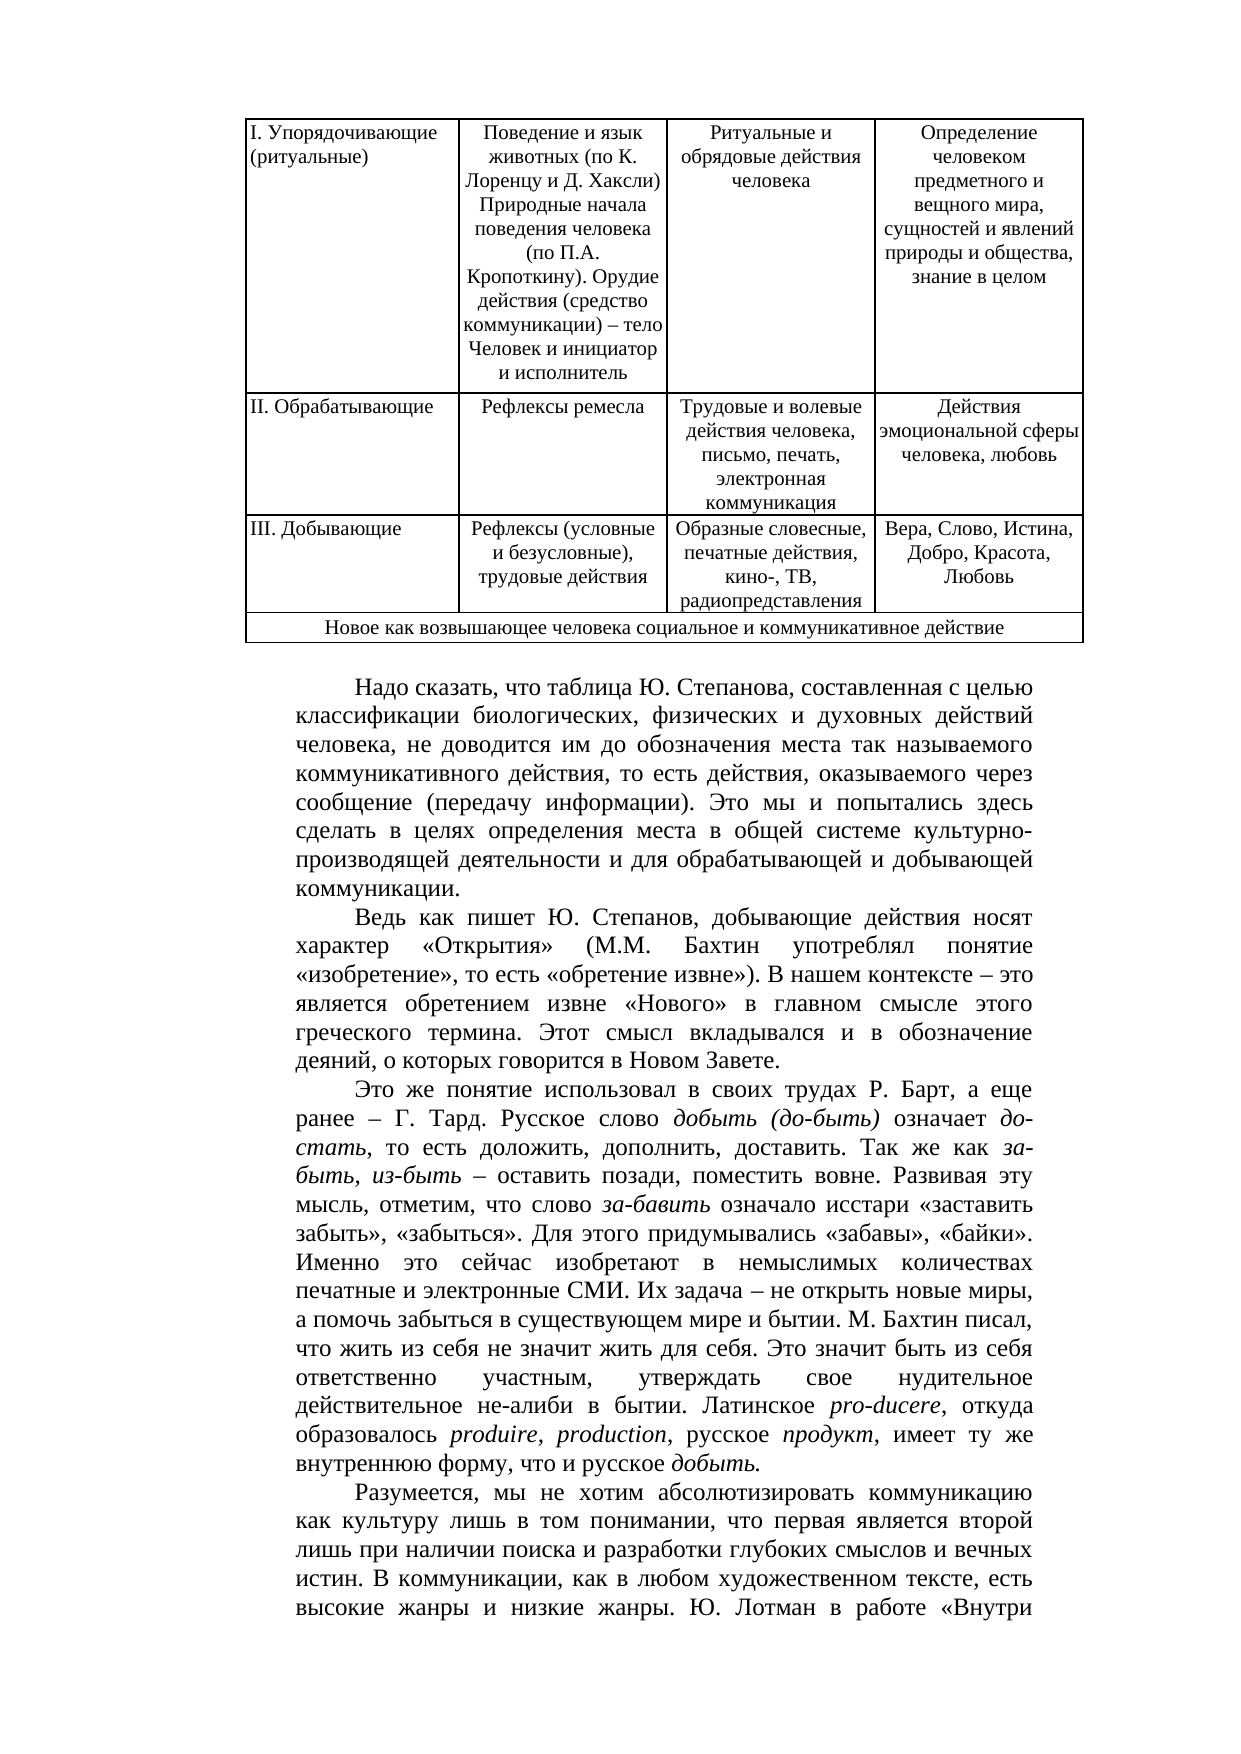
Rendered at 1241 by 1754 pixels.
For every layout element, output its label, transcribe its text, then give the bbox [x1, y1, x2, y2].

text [295, 1477, 1033, 1620]
table_cell Определение человеком предметного и вещного мира, сущностей и явлений природы и общества, знание в целом [876, 120, 1082, 392]
table_cell Рефлексы ремесла [460, 394, 666, 514]
table_cell II. Обрабатывающие [247, 394, 458, 514]
table_cell I. Упорядочивающие (ритуальные) [247, 120, 458, 392]
text Это же понятие использовал в своих трудах Р. Барт, а еще ранее – Г. Тард. Русское слово добыть (до-быть) означает до-стать, то есть доложить, дополнить, доставить. Так же как за-быть, из-быть – оставить позади, поместить вовне. Развивая эту мысль, отметим, что слово за-бавить означало исстари «заставить забыть», «забыться». Для этого придумывались «забавы», «байки». Именно это сейчас изобретают в немыслимых количествах печатные и электронные СМИ. Их задача – не открыть новые миры, а помочь забыться в существующем мире и бытии. М. Бахтин писал, что жить из себя не значит жить для себя. Это значит быть из себя ответственно участным, утверждать свое нудительное действительное не-алиби в бытии. Латинское pro-ducere, откуда образовалось produire, production, русское продукт, имеет ту же внутреннюю форму, что и русское добыть. [295, 1074, 1033, 1477]
table_cell Действия эмоциональной сферы человека, любовь [876, 394, 1082, 514]
text Ведь как пишет Ю. Степанов, добывающие действия носят характер «Открытия» (М.М. Бахтин употреблял понятие «изобретение», то есть «обретение извне»). В нашем контексте – это является обретением извне «Нового» в главном смысле этого греческого термина. Этот смысл вкладывался и в обозначение деяний, о которых говорится в Новом Завете. [295, 902, 1033, 1074]
table_cell Новое как возвышающее человека социальное и коммуникативное действие [247, 613, 1082, 641]
table_cell III. Добывающие [247, 516, 458, 612]
table_cell Поведение и язык животных (по К. Лоренцу и Д. Хаксли) Природные начала поведения человека (по П.А. Кропоткину). Орудие действия (средство коммуникации) – тело Человек и инициатор и исполнитель [460, 120, 666, 392]
table_cell Вера, Слово, Истина, Добро, Красота, Любовь [876, 516, 1082, 612]
table_cell Ритуальные и обрядовые действия человека [668, 120, 874, 392]
text Надо сказать, что таблица Ю. Степанова, составленная с целью классификации биологических, физических и духовных действий человека, не доводится им до обозначения места так называемого коммуникативного действия, то есть действия, оказываемого через сообщение (передачу информации). Это мы и попытались здесь сделать в целях определения места в общей системе культурно-производящей деятельности и для обрабатывающей и добывающей коммуникации. [295, 672, 1033, 902]
table_cell Рефлексы (условные и безусловные), трудовые действия [460, 516, 666, 612]
